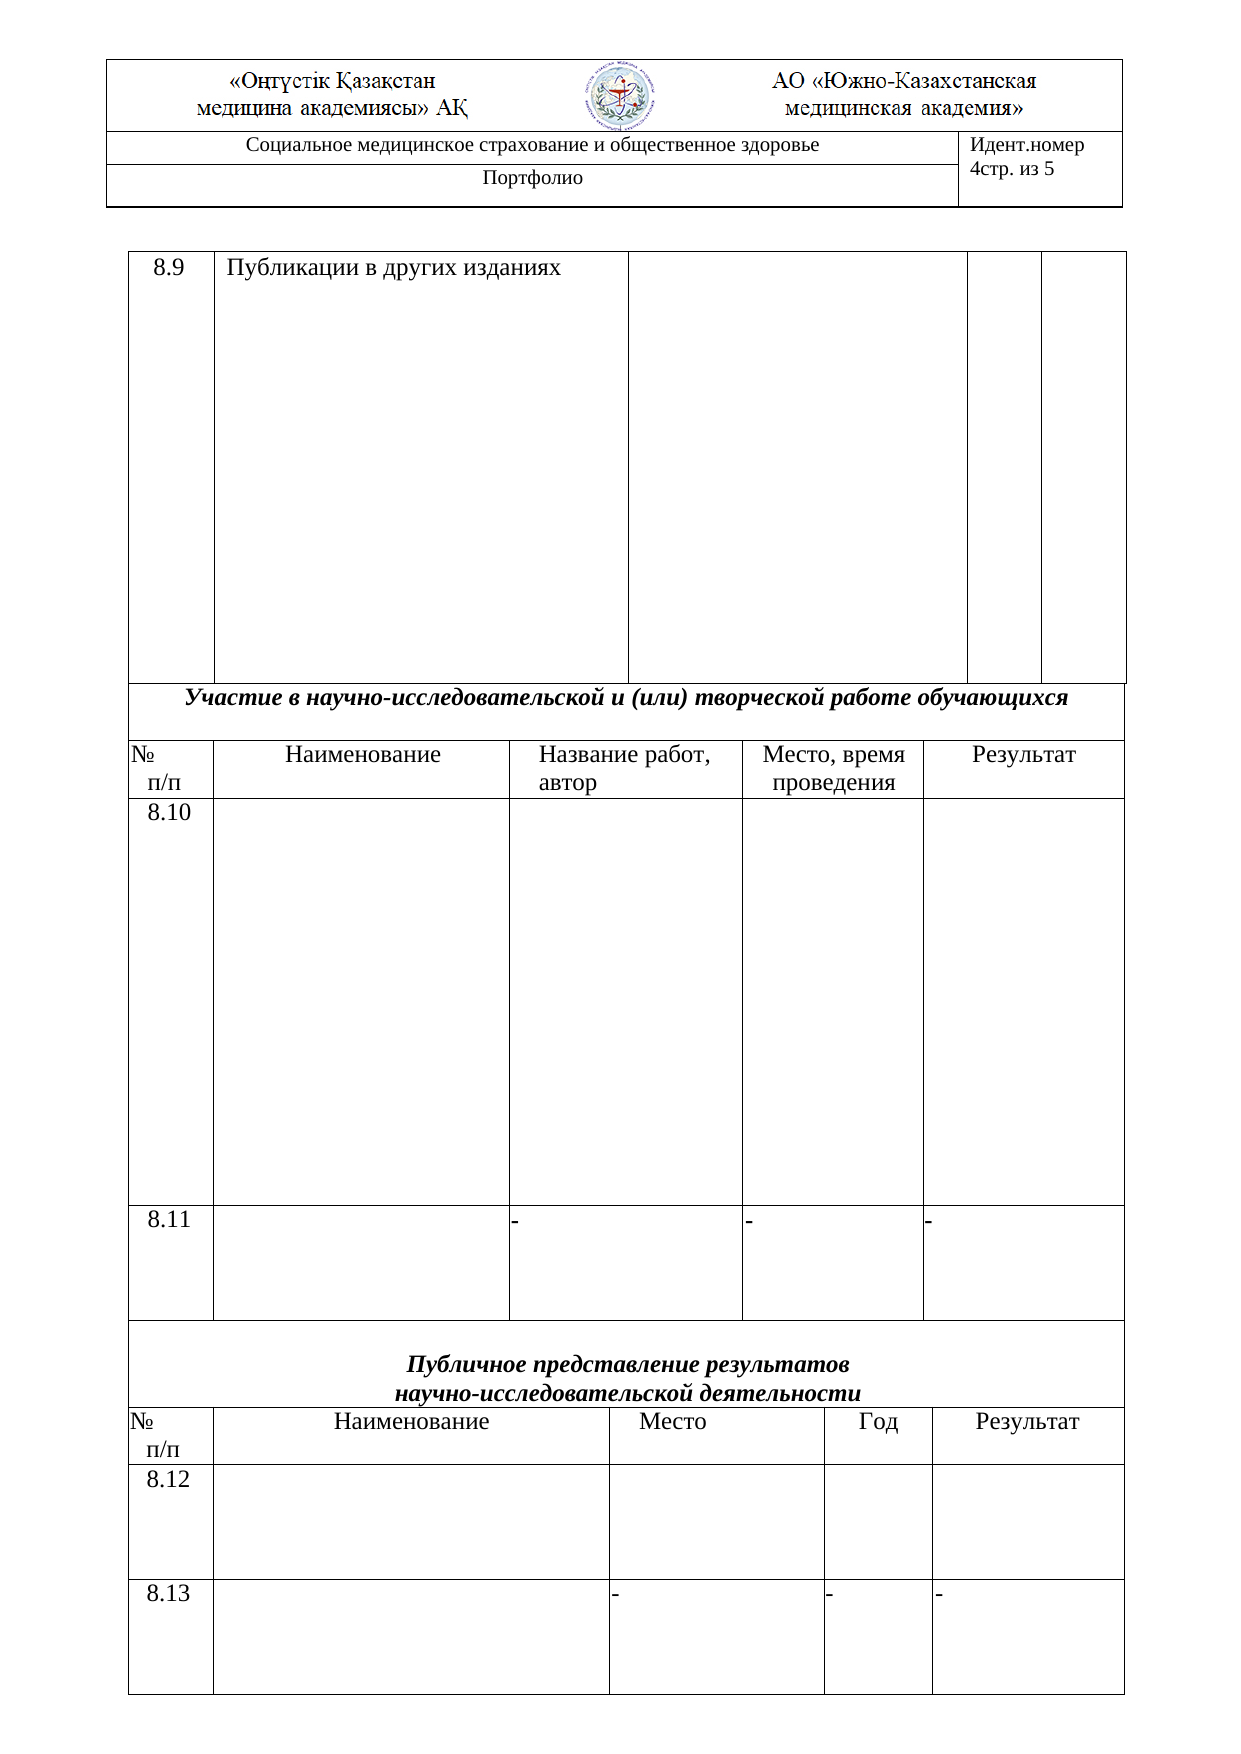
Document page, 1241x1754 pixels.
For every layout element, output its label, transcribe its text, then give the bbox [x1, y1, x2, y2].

table_cell Результат [933, 1408, 1124, 1464]
table_cell Публикации в других изданиях [215, 252, 628, 683]
table_cell 8.9 [129, 252, 214, 683]
table_cell [1042, 252, 1126, 683]
table_cell - [510, 1206, 742, 1320]
picture [162, 60, 1067, 131]
table_cell [214, 1206, 509, 1320]
table_cell Название работ, автор [510, 741, 742, 797]
table_cell № п/п [129, 1408, 213, 1464]
table_cell [924, 799, 1124, 1205]
table_cell Место [610, 1408, 824, 1464]
table_cell [610, 1465, 824, 1579]
table_cell Наименование [214, 1408, 609, 1464]
table_cell - [933, 1580, 1124, 1694]
table_cell 8.13 [129, 1580, 213, 1694]
table_cell Наименование [214, 741, 509, 797]
table_cell [968, 252, 1041, 683]
table_cell [214, 1465, 609, 1579]
table_cell Место, время проведения [743, 741, 923, 797]
table_cell [825, 1465, 932, 1579]
table_cell - [924, 1206, 1124, 1320]
table_cell [214, 1580, 609, 1694]
table_cell № п/п [129, 741, 213, 797]
table_cell - [743, 1206, 923, 1320]
table_cell Результат [924, 741, 1124, 797]
table_cell [510, 799, 742, 1205]
table_cell [629, 252, 967, 683]
table_cell 8.11 [129, 1206, 213, 1320]
table_cell 8.12 [129, 1465, 213, 1579]
table_cell [933, 1465, 1124, 1579]
table_cell Год [825, 1408, 932, 1464]
table_cell Участие в научно-исследовательской и (или) творческой работе обучающихся [129, 684, 1124, 740]
table_cell - [610, 1580, 824, 1694]
table_cell [214, 799, 509, 1205]
table_cell [743, 799, 923, 1205]
table_cell 8.10 [129, 799, 213, 1205]
table_cell Публичное представление результатов научно-исследовательской деятельности [129, 1321, 1124, 1407]
table_cell - [825, 1580, 932, 1694]
